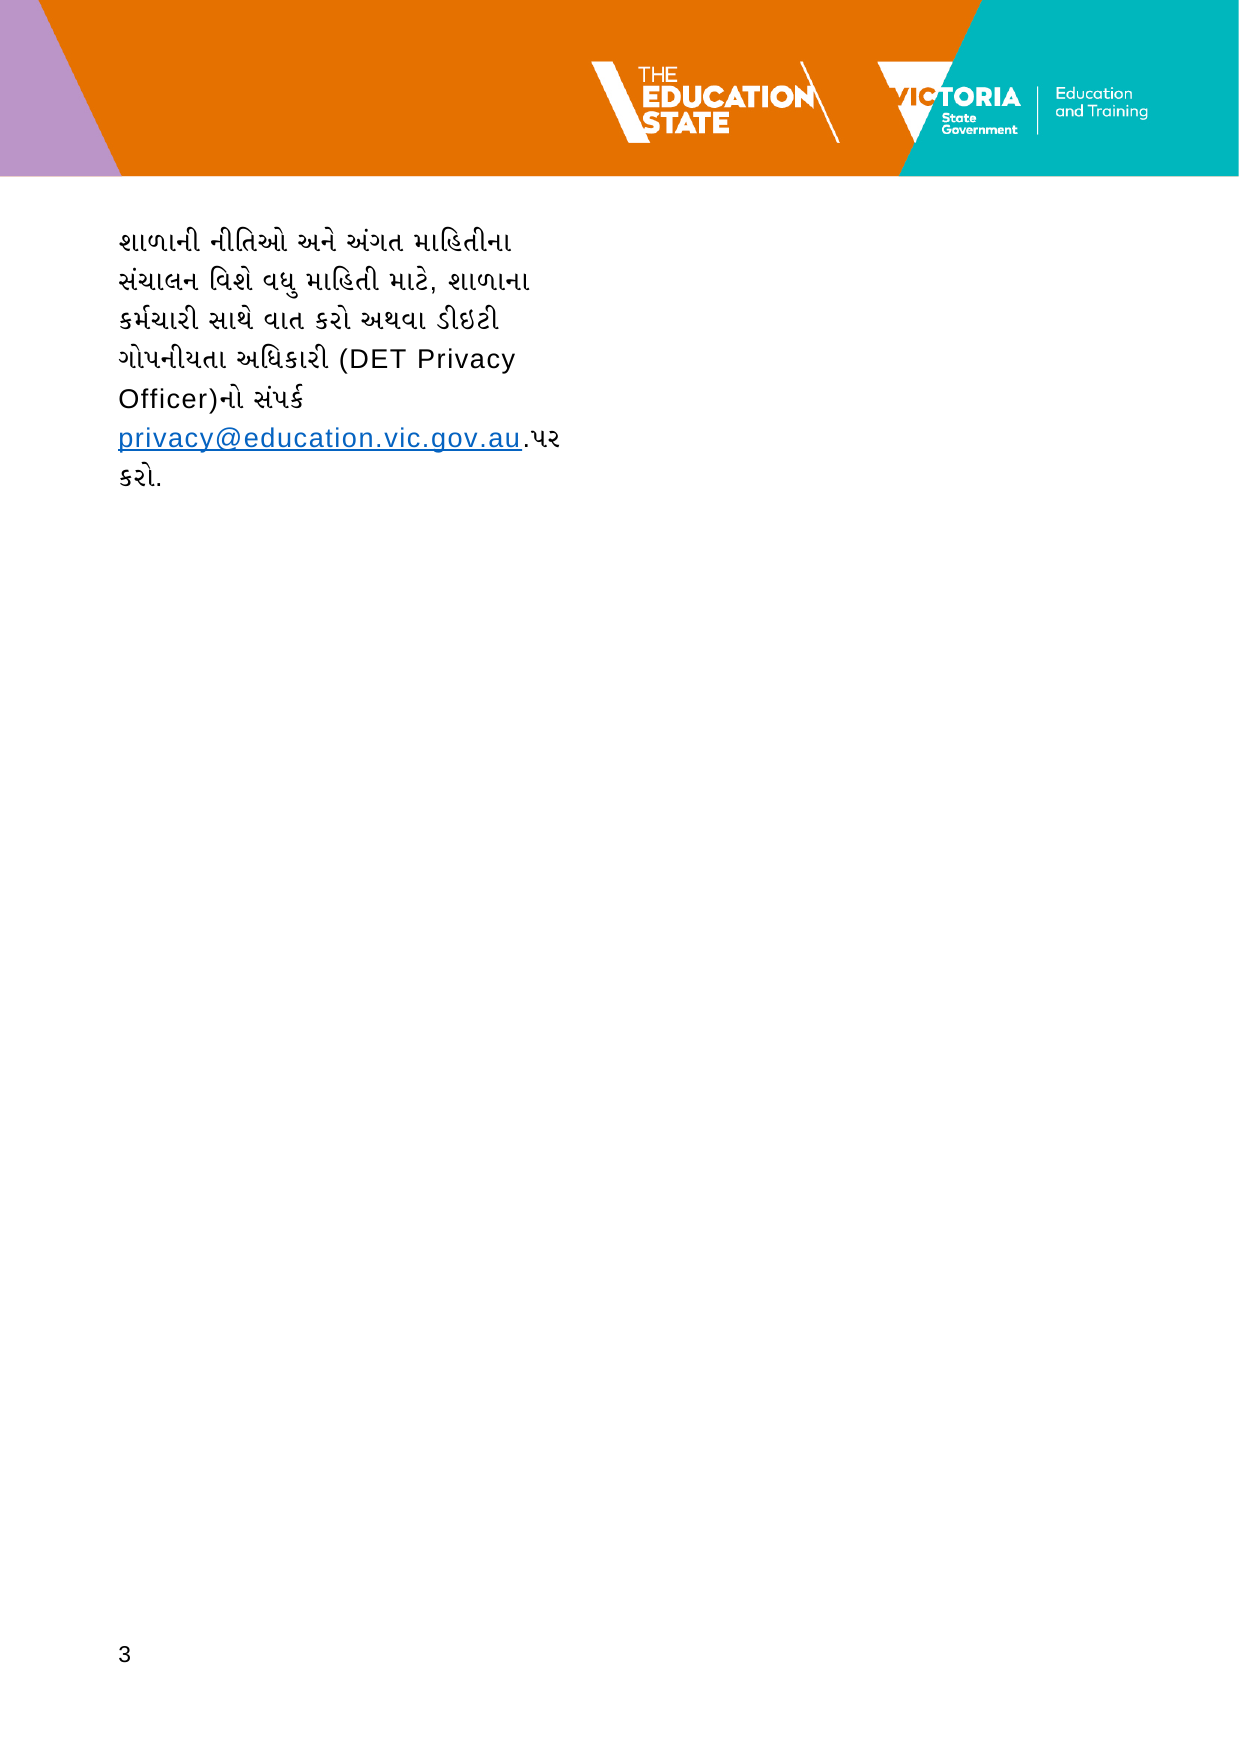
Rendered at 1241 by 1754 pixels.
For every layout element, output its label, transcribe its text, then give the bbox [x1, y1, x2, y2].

picture [0, 0, 1239, 1753]
subtitle શાળાની નીતિઓ અને અંગત માહિતીના સંચાલન વિશે વધુ માહિતી માટે, શાળાના કર્મચારી સાથે વાત કરો અથવા ડીઇટી ગોપનીયતા અધિકારી (DET Privacy Officer)નો સંપર્ક privacy@education.vic.gov.au.પર કરો. [118, 224, 583, 499]
